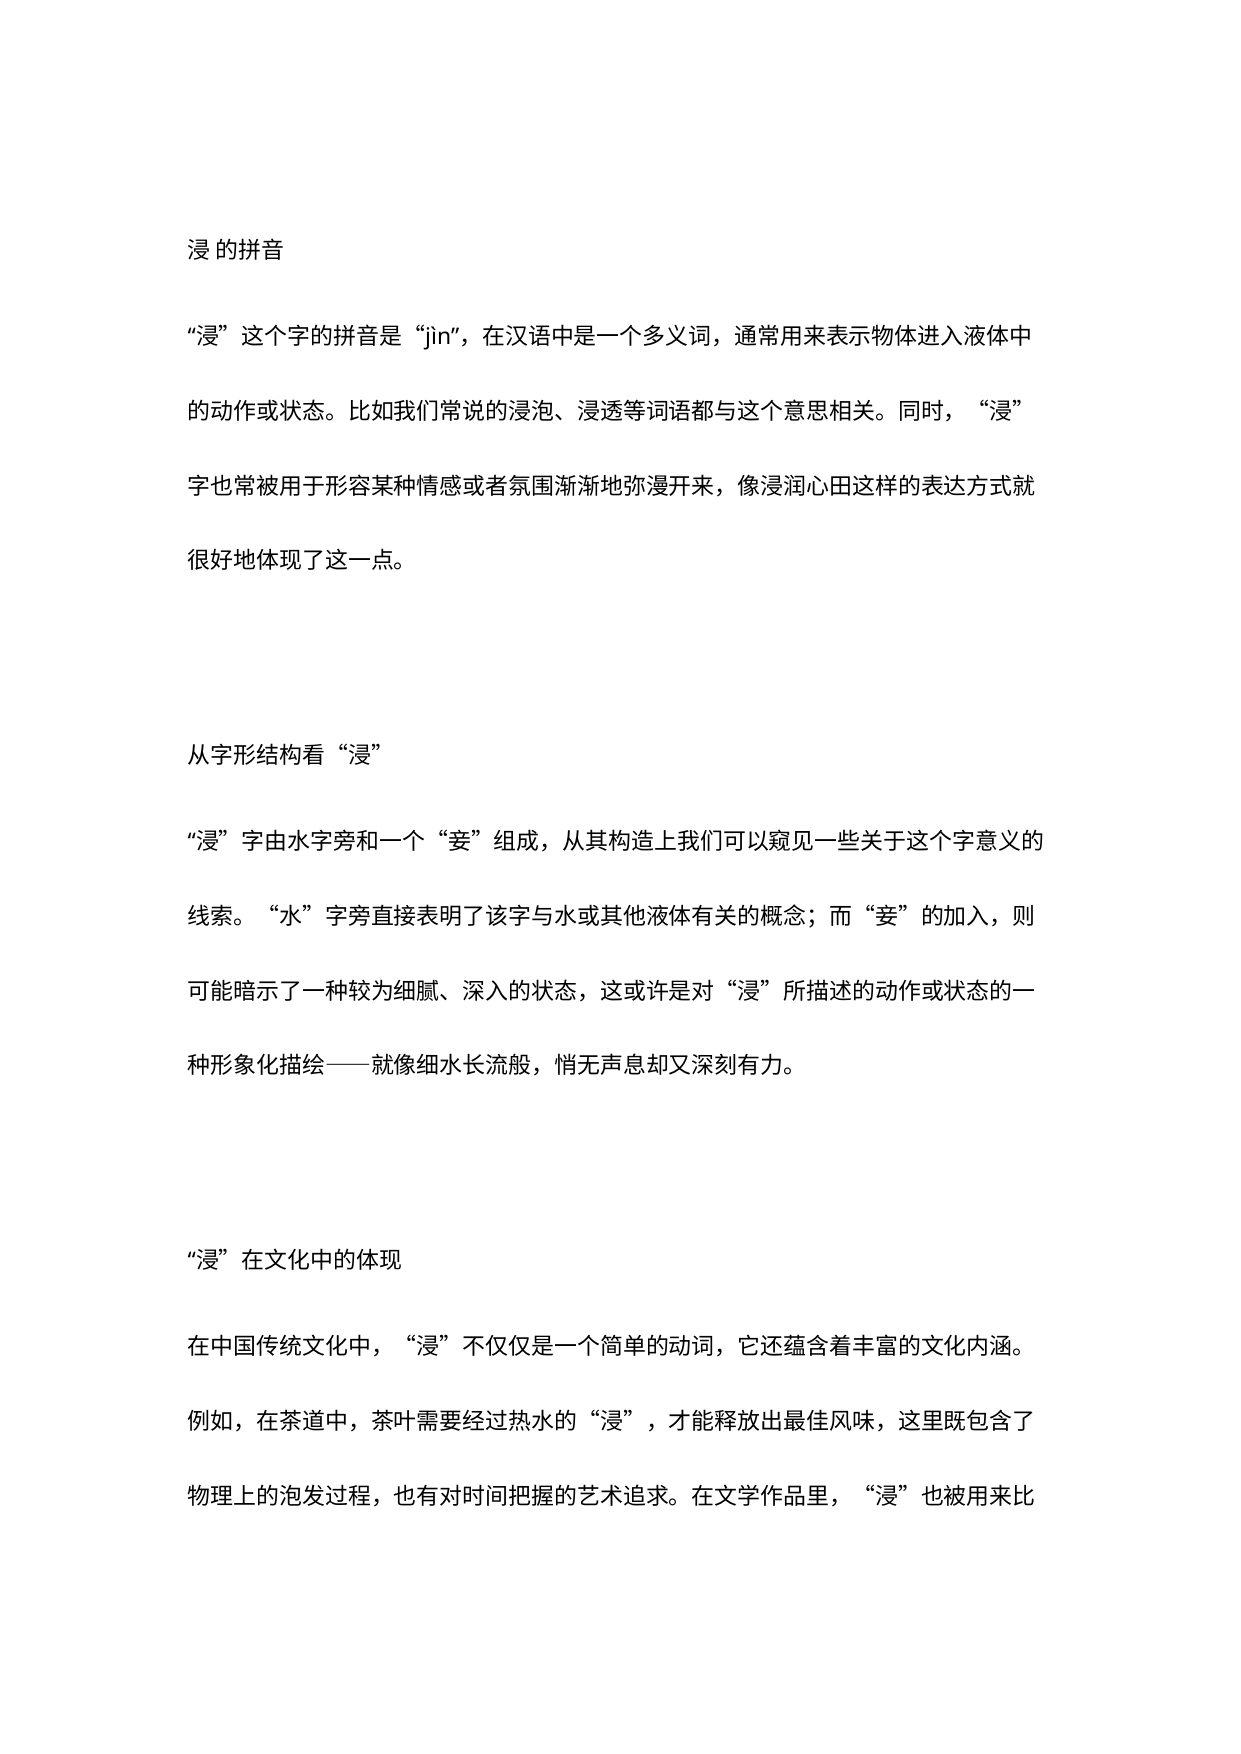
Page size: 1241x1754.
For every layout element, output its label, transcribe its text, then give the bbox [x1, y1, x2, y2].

text “浸”在文化中的体现 [187, 1226, 1053, 1291]
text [187, 1312, 1053, 1527]
text “浸”这个字的拼音是“jìn”，在汉语中是一个多义词，通常用来表示物体进入液体中的动作或状态。比如我们常说的浸泡、浸透等词语都与这个意思相关。同时，“浸”字也常被用于形容某种情感或者氛围渐渐地弥漫开来，像浸润心田这样的表达方式就很好地体现了这一点。 [187, 302, 1053, 591]
text 从字形结构看“浸” [187, 721, 1053, 786]
text “浸”字由水字旁和一个“妾”组成，从其构造上我们可以窥见一些关于这个字意义的线索。“水”字旁直接表明了该字与水或其他液体有关的概念；而“妾”的加入，则可能暗示了一种较为细腻、深入的状态，这或许是对“浸”所描述的动作或状态的一种形象化描绘——就像细水长流般，悄无声息却又深刻有力。 [187, 807, 1053, 1096]
text 浸 的拼音 [187, 216, 1053, 281]
